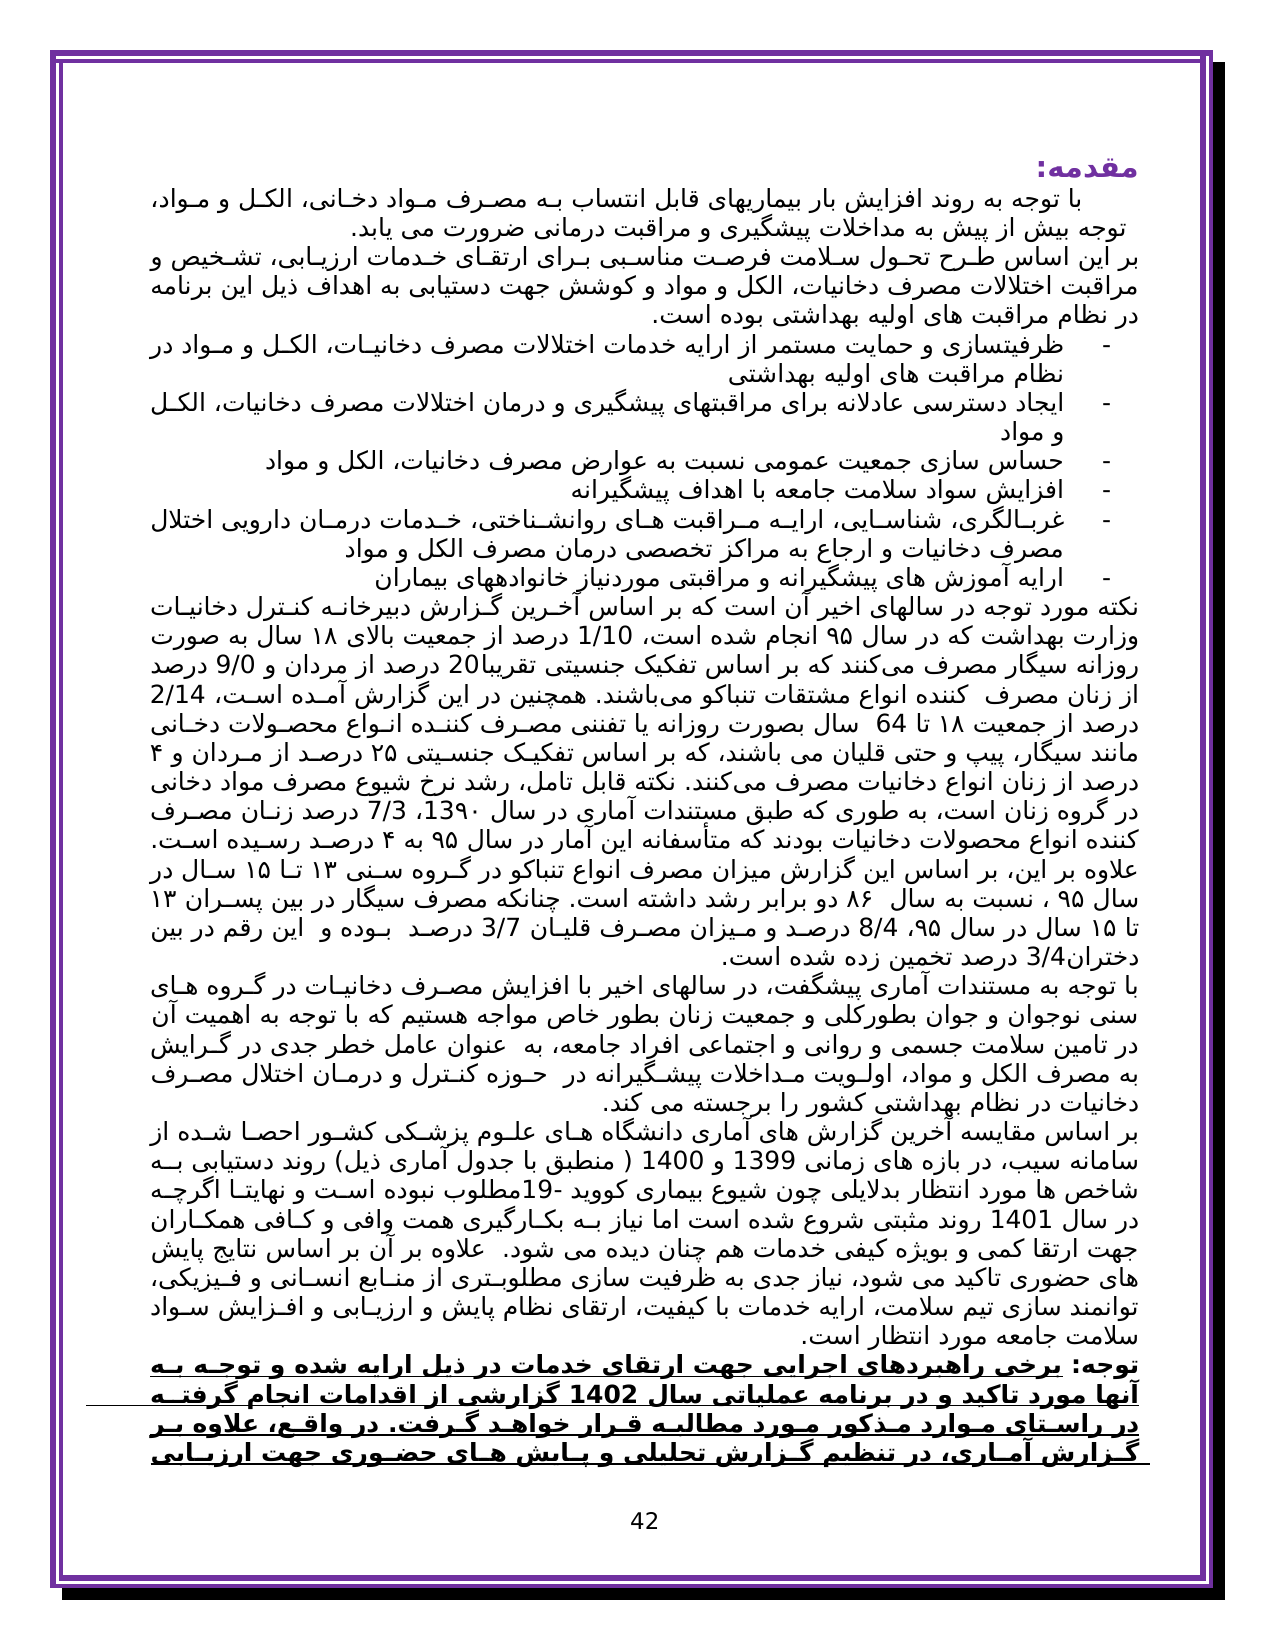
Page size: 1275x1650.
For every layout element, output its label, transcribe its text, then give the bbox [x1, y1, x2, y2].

text مقدمه: [150, 150, 1139, 184]
list ایجاد دسترسی عادلانه برای مراقبتهای پیشگیری و درمان اختلالات مصرف دخانیات، الکل و مواد [150, 388, 1102, 446]
list افزایش سواد سلامت جامعه با اهداف پیشگیرانه [150, 476, 1102, 505]
text بر این اساس طرح تحول سلامت فرصت مناسبی برای ارتقای خدمات ارزیابی، تشخیص و مراقبت اختلالات مصرف دخانیات، الکل و مواد و کوشش جهت دستیابی به اهداف ذیل این برنامه در نظام مراقبت های اولیه بهداشتی بوده است. [150, 242, 1139, 330]
text با توجه به مستندات آماری پیشگفت، در سالهای اخیر با افزایش مصرف دخانیات در گروه های سنی نوجوان و جوان بطورکلی و جمعیت زنان بطور خاص مواجه هستیم که با توجه به اهمیت آن در تامین سلامت جسمی و روانی و اجتماعی افراد جامعه، به عنوان عامل خطر جدی در گرایش به مصرف الکل و مواد، اولویت مداخلات پیشگیرانه در حوزه کنترل و درمان اختلال مصرف دخانیات در نظام بهداشتی کشور را برجسته می کند. [150, 971, 1139, 1117]
list ظرفیتسازی و حمایت مستمر از ارایه خدمات اختلالات مصرف دخانیات، الکل و مواد در نظام مراقبت های اولیه بهداشتی [150, 330, 1102, 388]
list ارایه آموزش های پیشگیرانه و مراقبتی موردنیاز خانوادههای بیماران [150, 563, 1102, 592]
text با توجه به روند افزایش بار بیماریهای قابل انتساب به مصرف مواد دخانی، الکل و مواد، توجه بیش از پیش به مداخلات پیشگیری و مراقبت درمانی ضرورت می یابد. [150, 184, 1127, 242]
text بر اساس مقایسه آخرین گزارش های آماری دانشگاه های علوم پزشکی کشور احصا شده از سامانه سیب، در بازه های زمانی 1399 و 1400 ( منطبق با جدول آماری ذیل) روند دستیابی به شاخص ها مورد انتظار بدلایلی چون شیوع بیماری کووید -19مطلوب نبوده است و نهایتا اگرچه در سال 1401 روند مثبتی شروع شده است اما نیاز به بکارگیری همت وافی و کافی همکاران جهت ارتقا کمی و بویژه کیفی خدمات هم چنان دیده می شود. علاوه بر آن بر اساس نتایج پایش های حضوری تاکید می شود، نیاز جدی به ظرفیت سازی مطلوبتری از منابع انسانی و فیزیکی، توانمند سازی تیم سلامت، ارایه خدمات با کیفیت، ارتقای نظام پایش و ارزیابی و افزایش سواد سلامت جامعه مورد انتظار است. [150, 1117, 1139, 1351]
list حساس سازی جمعیت عمومی نسبت به عوارض مصرف دخانیات، الکل و مواد [150, 446, 1102, 476]
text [150, 1436, 1139, 1463]
text نکته مورد توجه در سالهای اخیر آن است که بر اساس آخرین گزارش دبیرخانه کنترل دخانیات وزارت بهداشت که در سال ۹۵ انجام شده است، 1/10 درصد از جمعیت بالای ۱۸ سال به صورت روزانه سیگار مصرف می‌کنند که بر اساس تفکیک جنسیتی تقریبا20 درصد از مردان و 9/0 درصد از زنان مصرف کننده انواع مشتقات تنباکو می‌باشند. همچنین در این گزارش آمده است، 2/14 درصد از جمعیت ۱۸ تا 64 سال بصورت روزانه یا تفننی مصرف کننده انواع محصولات دخانی مانند سیگار، پیپ و حتی قلیان می باشند، که بر اساس تفکیک جنسیتی ۲۵ درصد از مردان و ۴ درصد از زنان انواع دخانیات مصرف می‌کنند. نکته قابل تامل، رشد نرخ شیوع مصرف مواد دخانی در گروه زنان است، به طوری که طبق مستندات آماری در سال 13۹۰، 7/3 درصد زنان مصرف کننده انواع محصولات دخانیات بودند که متأسفانه این آمار در سال ۹۵ به ۴ درصد رسیده است. علاوه بر این، بر اساس این گزارش میزان مصرف انواع تنباکو در گروه سنی ۱۳ تا ۱۵ سال در سال ۹۵ ، نسبت به سال ۸۶ دو برابر رشد داشته است. چنانکه مصرف سیگار در بین پسران ۱۳ تا ۱۵ سال در سال ۹۵، 8/4 درصد و میزان مصرف قلیان 3/7 درصد بوده و این رقم در بین دختران3/4 درصد تخمین زده شده است. [150, 592, 1139, 971]
list غربالگری، شناسایی، ارایه مراقبت های روانشناختی، خدمات درمان دارویی اختلال مصرف دخانیات و ارجاع به مراکز تخصصی درمان مصرف الکل و مواد [150, 505, 1102, 563]
